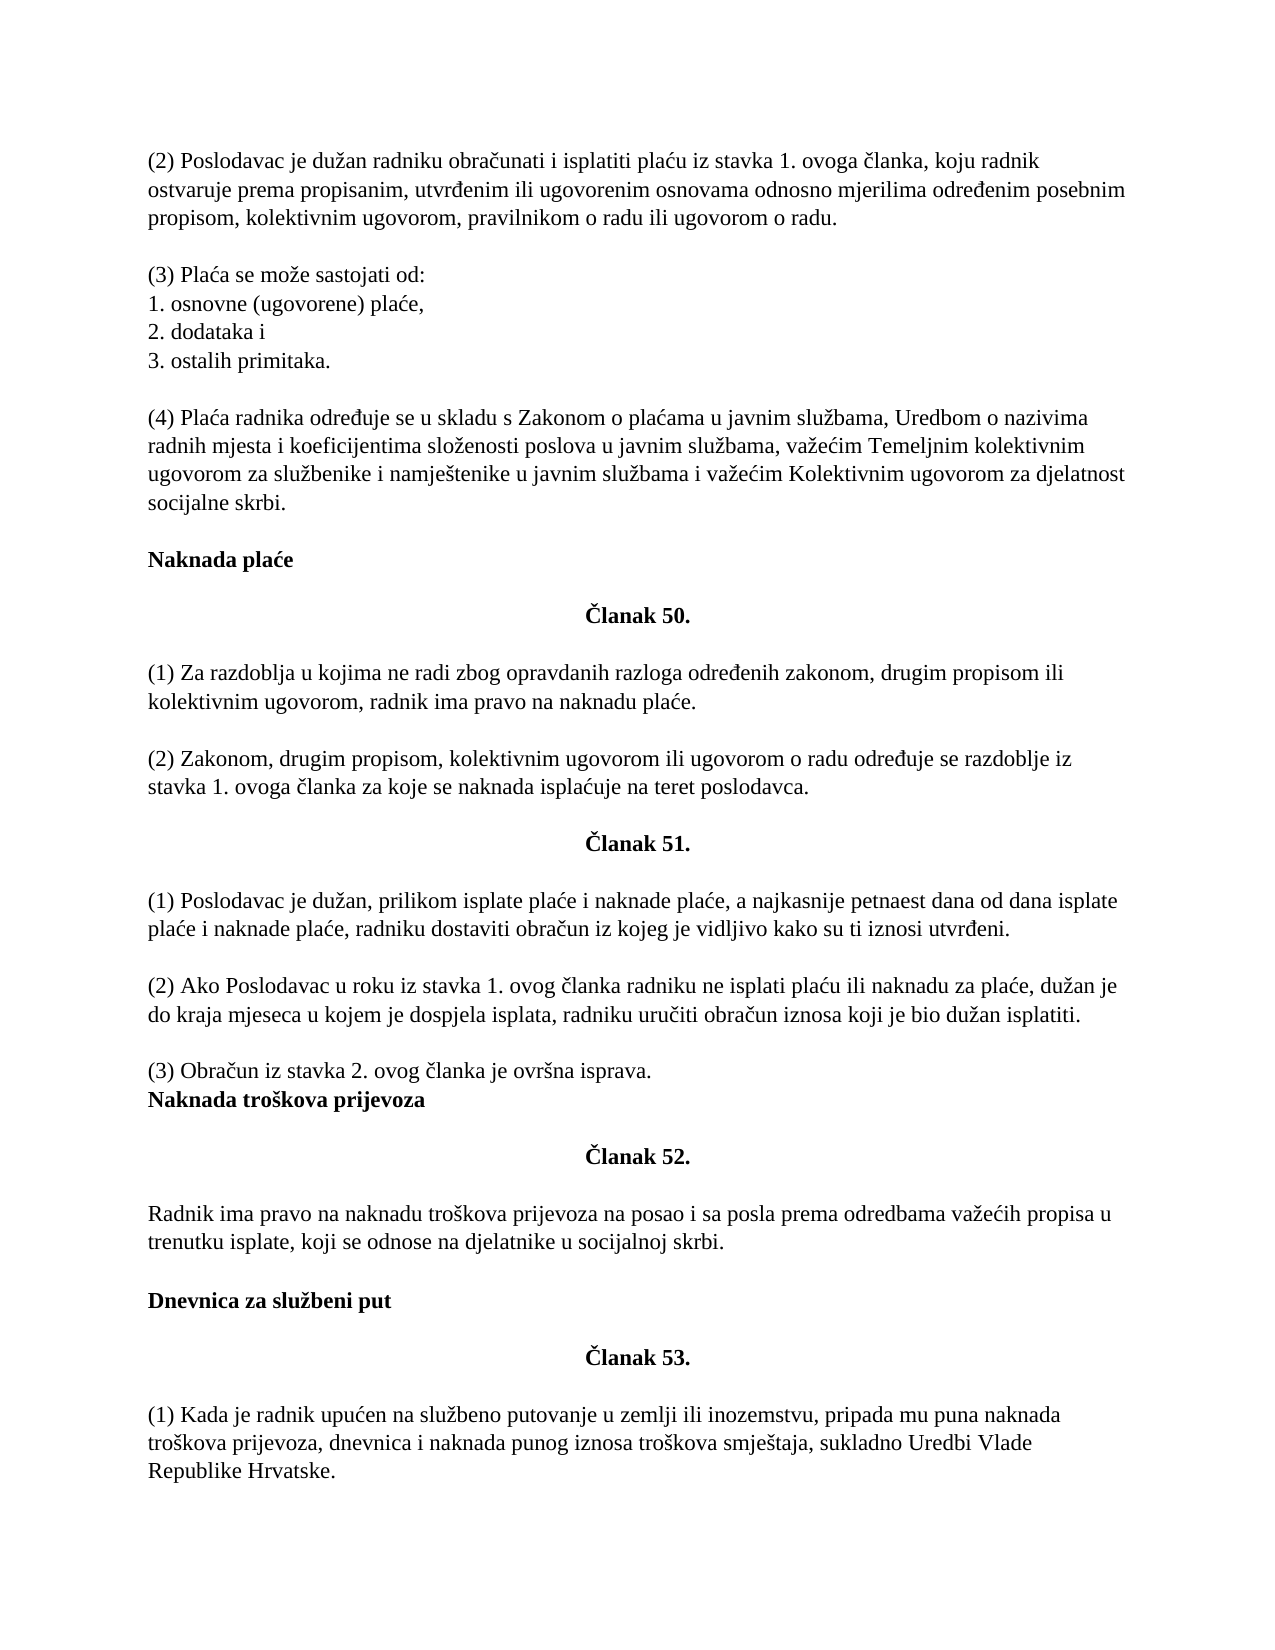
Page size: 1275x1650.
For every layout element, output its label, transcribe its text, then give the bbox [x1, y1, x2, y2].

text Članak 52. [148, 1143, 1127, 1169]
text (3) Obračun iz stavka 2. ovog članka je ovršna isprava. [148, 1058, 1127, 1084]
text (1) Za razdoblja u kojima ne radi zbog opravdanih razloga određenih zakonom, drugim propisom ili kolektivnim ugovorom, radnik ima pravo na naknadu plaće. [148, 659, 1127, 714]
text (2) Poslodavac je dužan radniku obračunati i isplatiti plaću iz stavka 1. ovoga članka, koju radnik ostvaruje prema propisanim, utvrđenim ili ugovorenim osnovama odnosno mjerilima određenim posebnim propisom, kolektivnim ugovorom, pravilnikom o radu ili ugovorom o radu. [148, 148, 1127, 231]
text (2) Zakonom, drugim propisom, kolektivnim ugovorom ili ugovorom o radu određuje se razdoblje iz stavka 1. ovoga članka za koje se naknada isplaćuje na teret poslodavca. [148, 745, 1127, 799]
text (3) Plaća se može sastojati od: [148, 261, 1127, 288]
text Dnevnica za službeni put [148, 1287, 1127, 1313]
text (4) Plaća radnika određuje se u skladu s Zakonom o plaćama u javnim službama, Uredbom o nazivima radnih mjesta i koeficijentima složenosti poslova u javnim službama, važećim Temeljnim kolektivnim ugovorom za službenike i namještenike u javnim službama i važećim Kolektivnim ugovorom za djelatnost socijalne skrbi. [148, 403, 1127, 515]
text Naknada plaće [148, 546, 1127, 572]
text Članak 51. [148, 830, 1127, 856]
text Članak 53. [148, 1344, 1127, 1370]
text Članak 50. [148, 603, 1127, 629]
text (1) Kada je radnik upućen na službeno putovanje u zemlji ili inozemstvu, pripada mu puna naknada troškova prijevoza, dnevnica i naknada punog iznosa troškova smještaja, sukladno Uredbi Vlade Republike Hrvatske. [148, 1401, 1127, 1484]
text Radnik ima pravo na naknadu troškova prijevoza na posao i sa posla prema odredbama važećih propisa u trenutku isplate, koji se odnose na djelatnike u socijalnoj skrbi. [148, 1200, 1127, 1254]
text Naknada troškova prijevoza [148, 1086, 1127, 1112]
text 3. ostalih primitaka. [148, 347, 1127, 373]
text 2. dodataka i [148, 318, 1127, 344]
text (2) Ako Poslodavac u roku iz stavka 1. ovog članka radniku ne isplati plaću ili naknadu za plaće, dužan je do kraja mjeseca u kojem je dospjela isplata, radniku uručiti obračun iznosa koji je bio dužan isplatiti. [148, 972, 1127, 1027]
text 1. osnovne (ugovorene) plaće, [148, 290, 1127, 316]
text (1) Poslodavac je dužan, prilikom isplate plaće i naknade plaće, a najkasnije petnaest dana od dana isplate plaće i naknade plaće, radniku dostaviti obračun iz kojeg je vidljivo kako su ti iznosi utvrđeni. [148, 887, 1127, 942]
